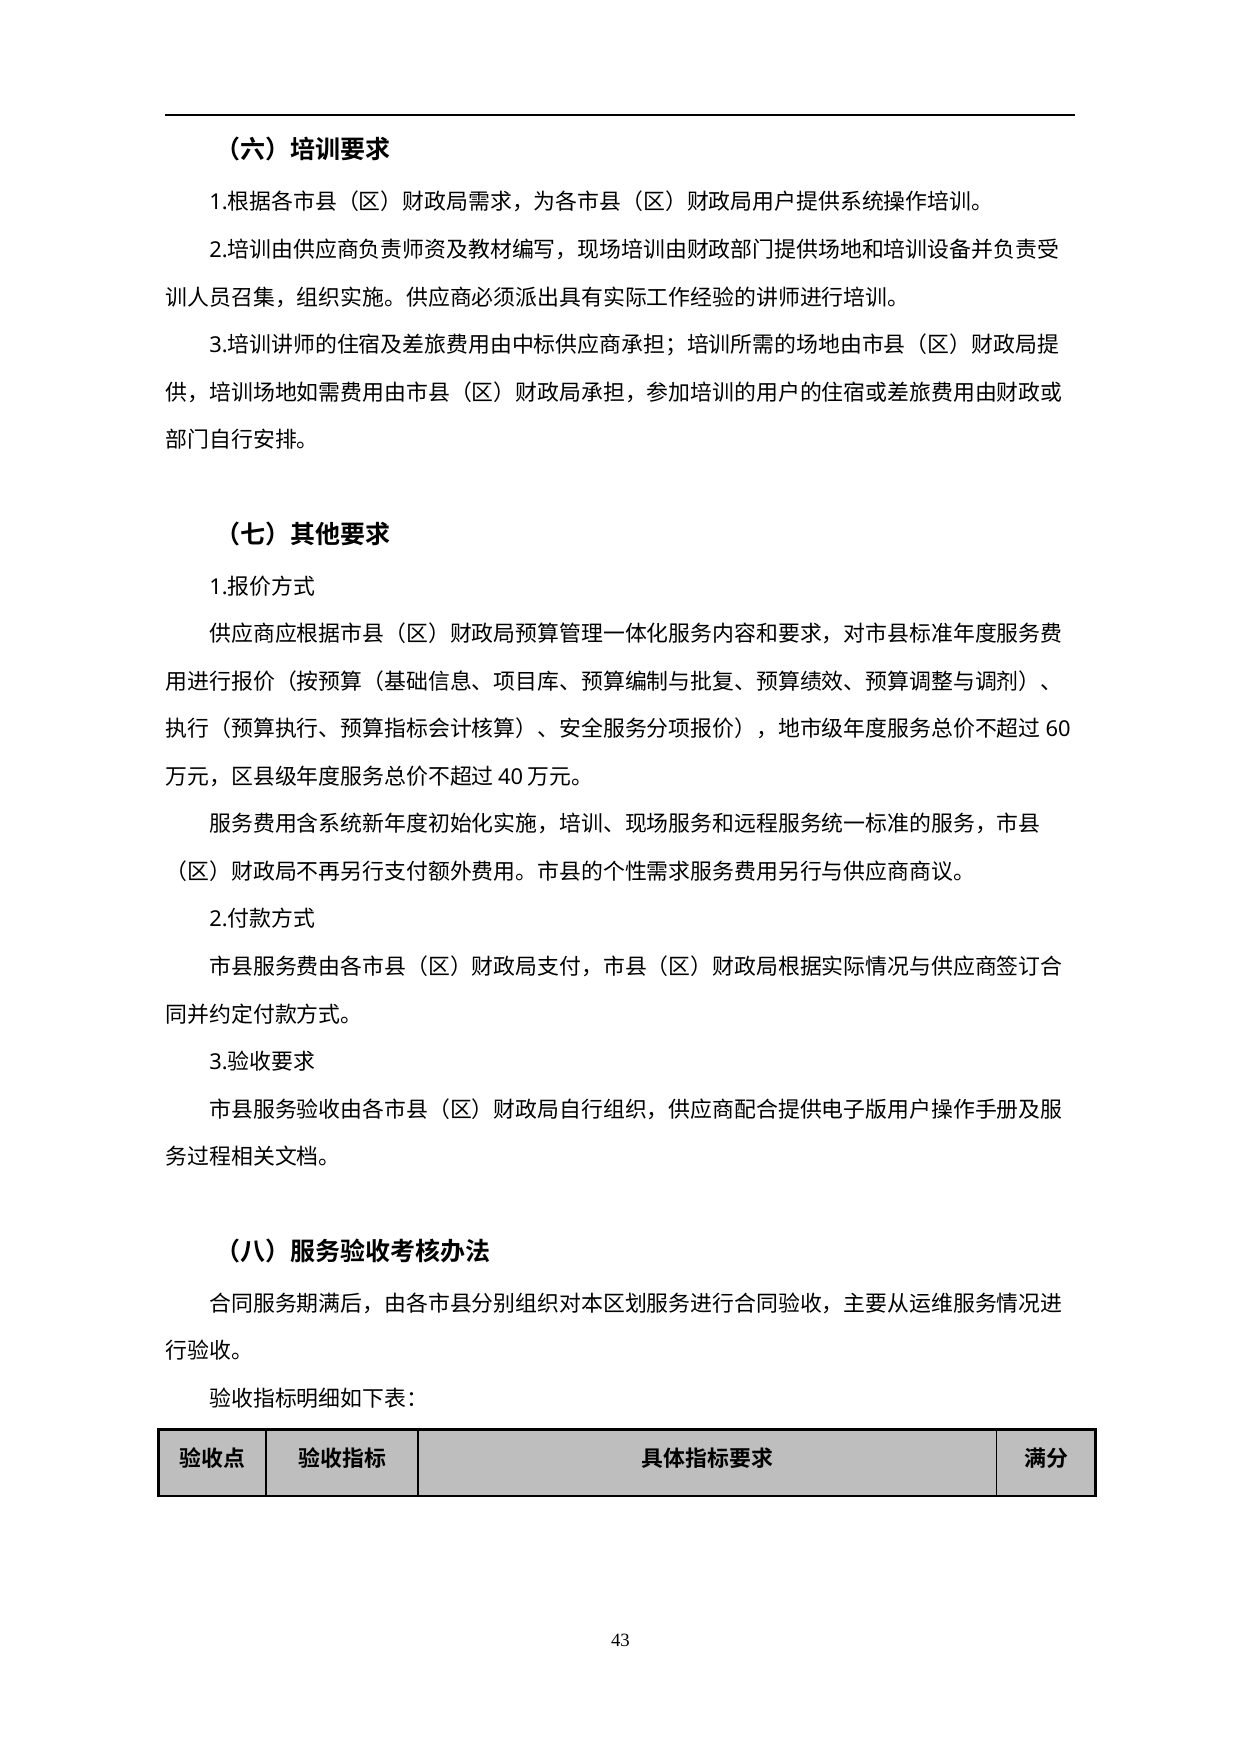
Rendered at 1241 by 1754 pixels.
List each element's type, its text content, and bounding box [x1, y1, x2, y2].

text 2.付款方式 [165, 901, 1075, 933]
table_header 具体指标要求 [419, 1431, 996, 1495]
text 市县服务验收由各市县（区）财政局自行组织，供应商配合提供电子版用户操作手册及服务过程相关文档。 [165, 1092, 1075, 1171]
text 合同服务期满后，由各市县分别组织对本区划服务进行合同验收，主要从运维服务情况进行验收。 [165, 1286, 1075, 1365]
text 服务费用含系统新年度初始化实施，培训、现场服务和远程服务统一标准的服务，市县（区）财政局不再另行支付额外费用。市县的个性需求服务费用另行与供应商商议。 [165, 806, 1075, 886]
text 2.培训由供应商负责师资及教材编写，现场培训由财政部门提供场地和培训设备并负责受训人员召集，组织实施。供应商必须派出具有实际工作经验的讲师进行培训。 [165, 232, 1075, 311]
text （七）其他要求 [165, 514, 1075, 551]
text 1.根据各市县（区）财政局需求，为各市县（区）财政局用户提供系统操作培训。 [165, 184, 1075, 216]
text 3.培训讲师的住宿及差旅费用由中标供应商承担；培训所需的场地由市县（区）财政局提供，培训场地如需费用由市县（区）财政局承担，参加培训的用户的住宿或差旅费用由财政或部门自行安排。 [165, 327, 1075, 454]
text 验收指标明细如下表： [165, 1381, 1075, 1412]
table_header 验收点 [160, 1431, 265, 1495]
text 1.报价方式 [165, 569, 1075, 600]
text 供应商应根据市县（区）财政局预算管理一体化服务内容和要求，对市县标准年度服务费用进行报价（按预算（基础信息、项目库、预算编制与批复、预算绩效、预算调整与调剂）、执行（预算执行、预算指标会计核算）、安全服务分项报价），地市级年度服务总价不超过 60万元，区县级年度服务总价不超过40万元。 [165, 616, 1075, 791]
text （八）服务验收考核办法 [165, 1231, 1075, 1268]
table_header 满分 [997, 1431, 1094, 1495]
table_header 验收指标 [267, 1431, 417, 1495]
text （六）培训要求 [165, 130, 1075, 166]
text 3.验收要求 [165, 1044, 1075, 1076]
text 市县服务费由各市县（区）财政局支付，市县（区）财政局根据实际情况与供应商签订合同并约定付款方式。 [165, 949, 1075, 1028]
